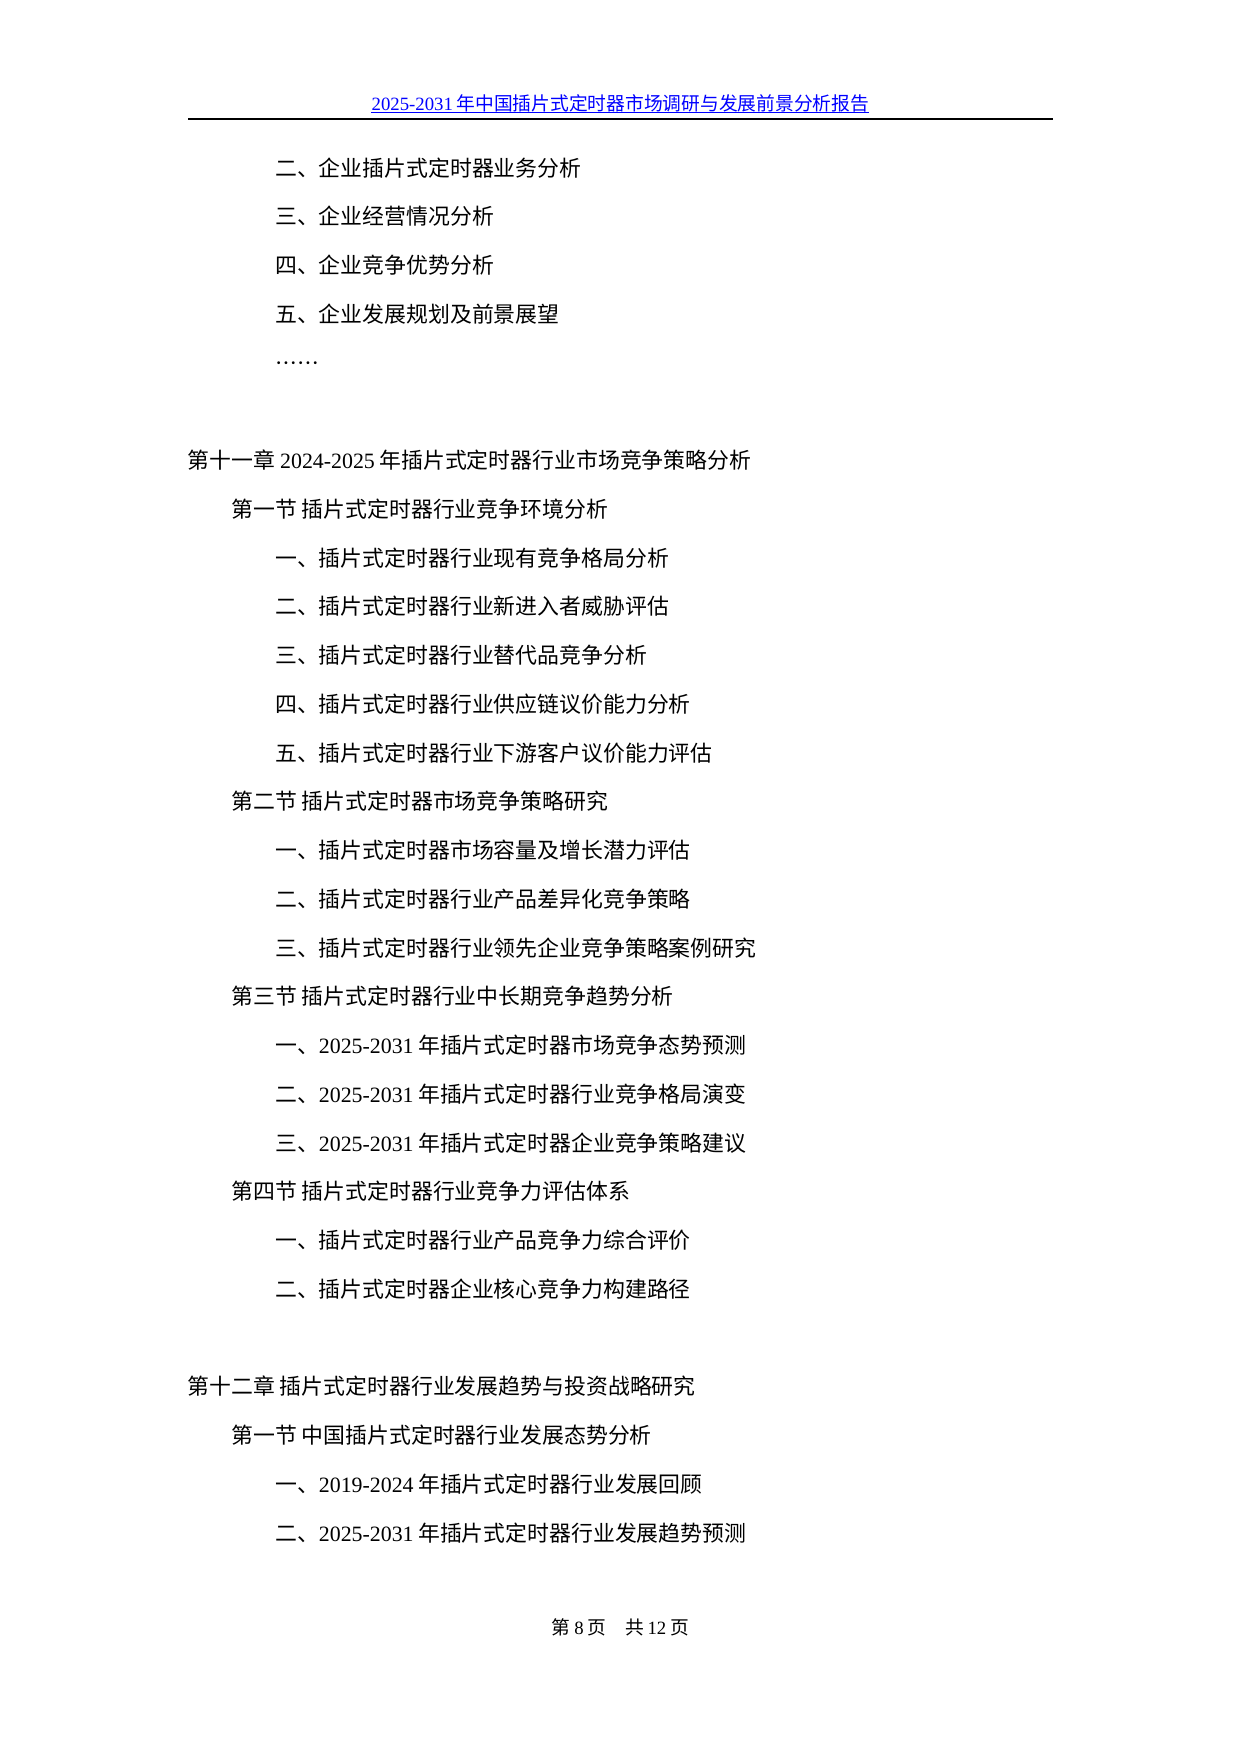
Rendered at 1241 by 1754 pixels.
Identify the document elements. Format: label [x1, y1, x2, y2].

text [187, 150, 1053, 1548]
